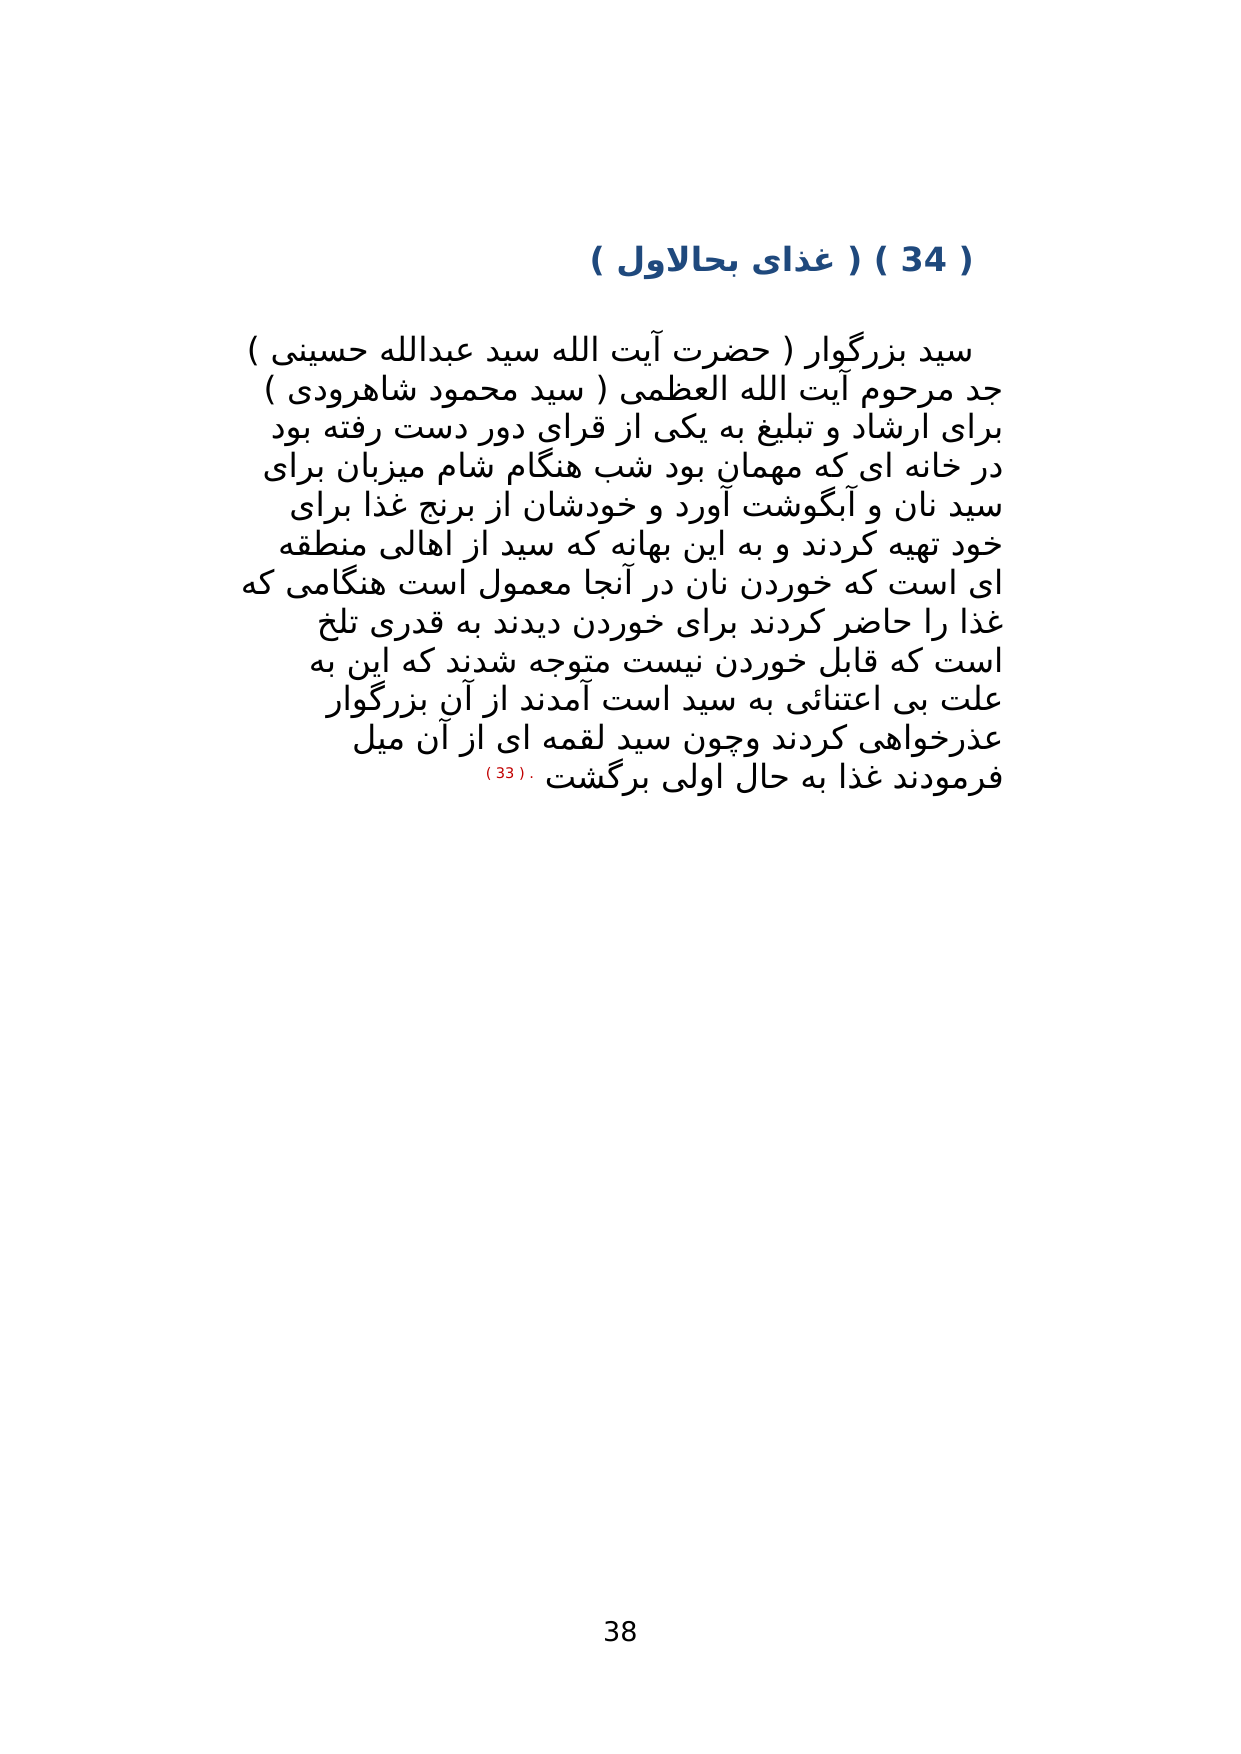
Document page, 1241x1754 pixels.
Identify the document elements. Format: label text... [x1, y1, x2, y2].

text سید بزرگوار ( حضرت آیت الله سید عبدالله حسینی ) جد مرحوم آیت الله العظمی ( سید محمود شاهرودی ) برای ارشاد و تبلیغ به یکی از قرای دور دست رفته بود در خانه ای که مهمان بود شب هنگام شام میزبان برای سید نان و آبگوشت آورد و خودشان از برنج غذا برای خود تهیه کردند و به این بهانه که سید از اهالی منطقه ای است که خوردن نان در آنجا معمول است هنگامی که غذا را حاضر کردند برای خوردن دیدند به قدری تلخ است که قابل خوردن نیست متوجه شدند که این به علت بی اعتنائی به سید است آمدند از آن بزرگوار عذرخواهی کردند وچون سید لقمه ای از آن میل فرمودند غذا به حال اولی برگشت . ( 33 ) [236, 330, 1004, 796]
subtitle ( 34 ) ( غذای بحالاول ) [236, 241, 1004, 279]
